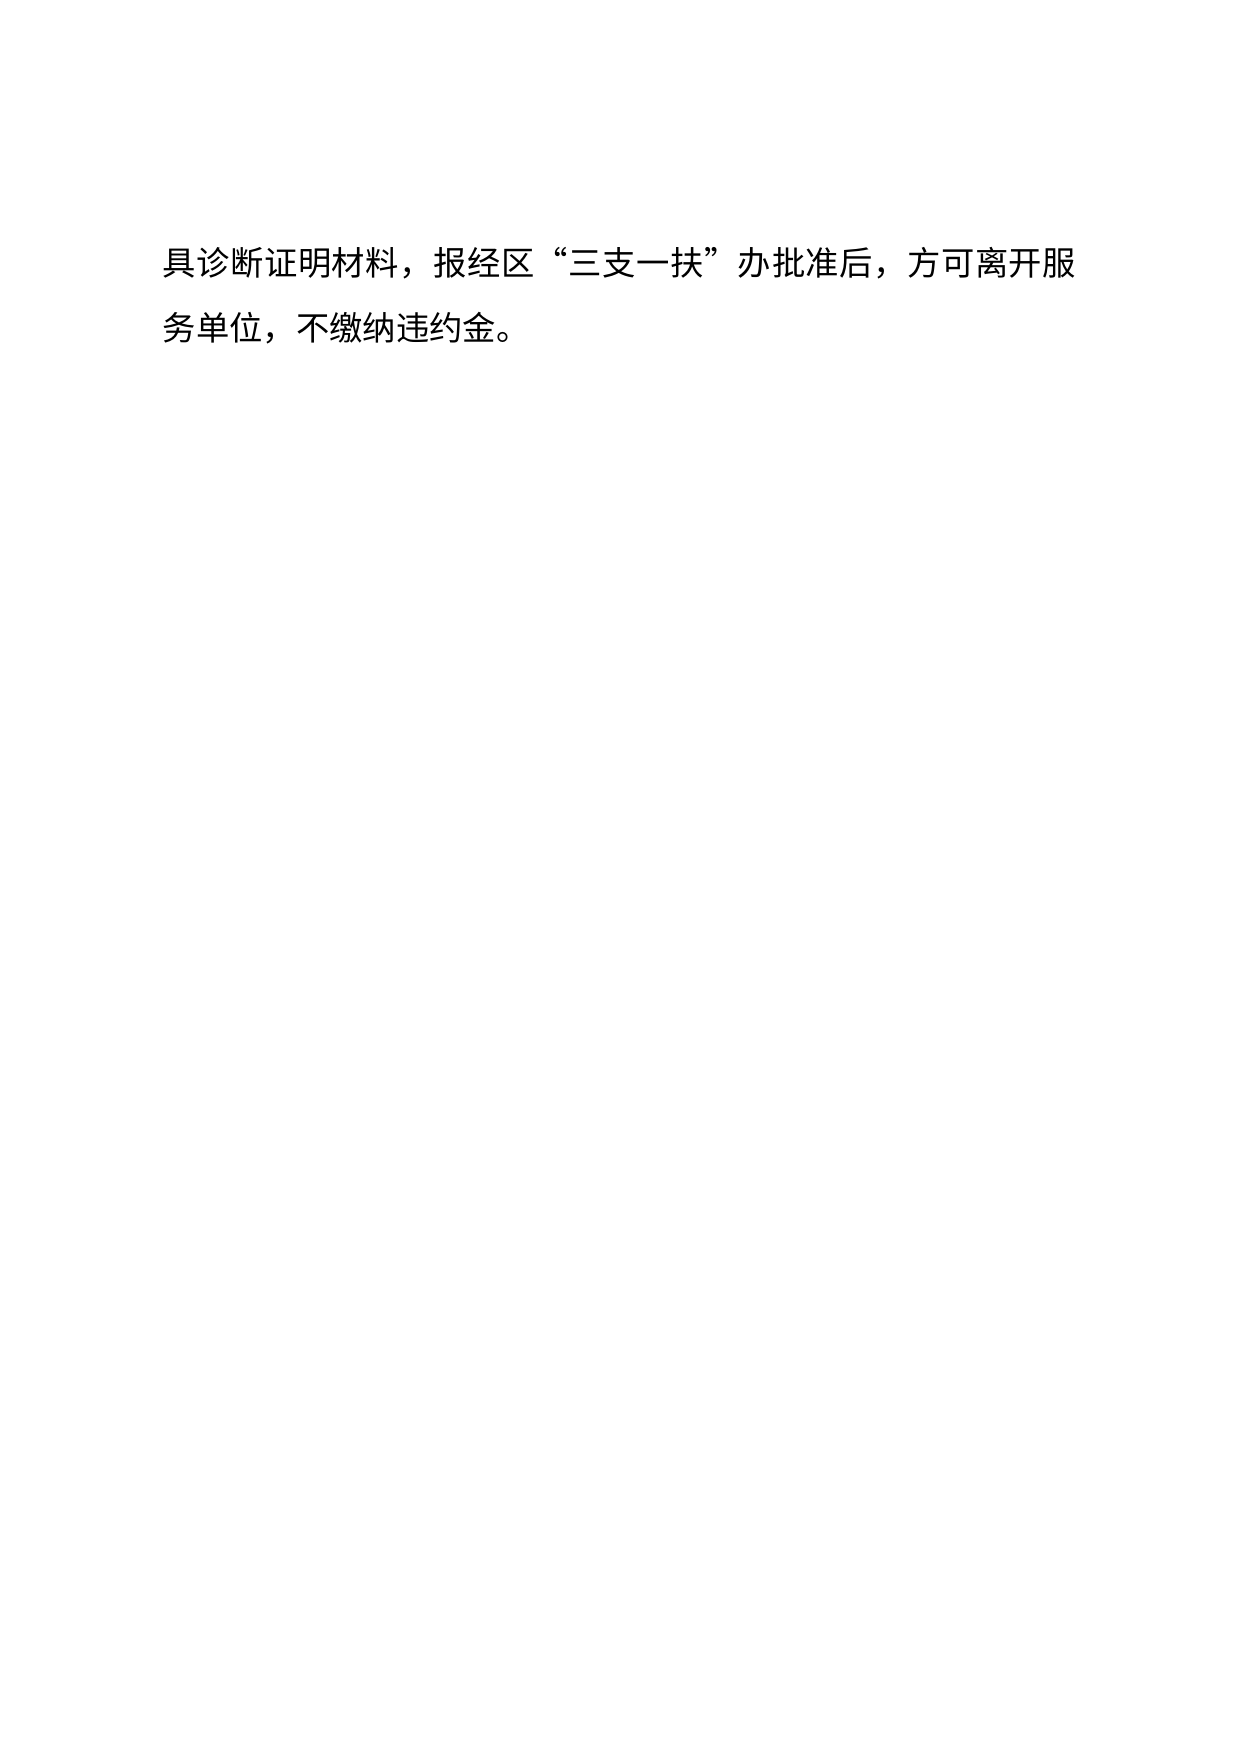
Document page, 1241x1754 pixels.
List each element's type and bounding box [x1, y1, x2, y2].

text [162, 228, 1078, 358]
